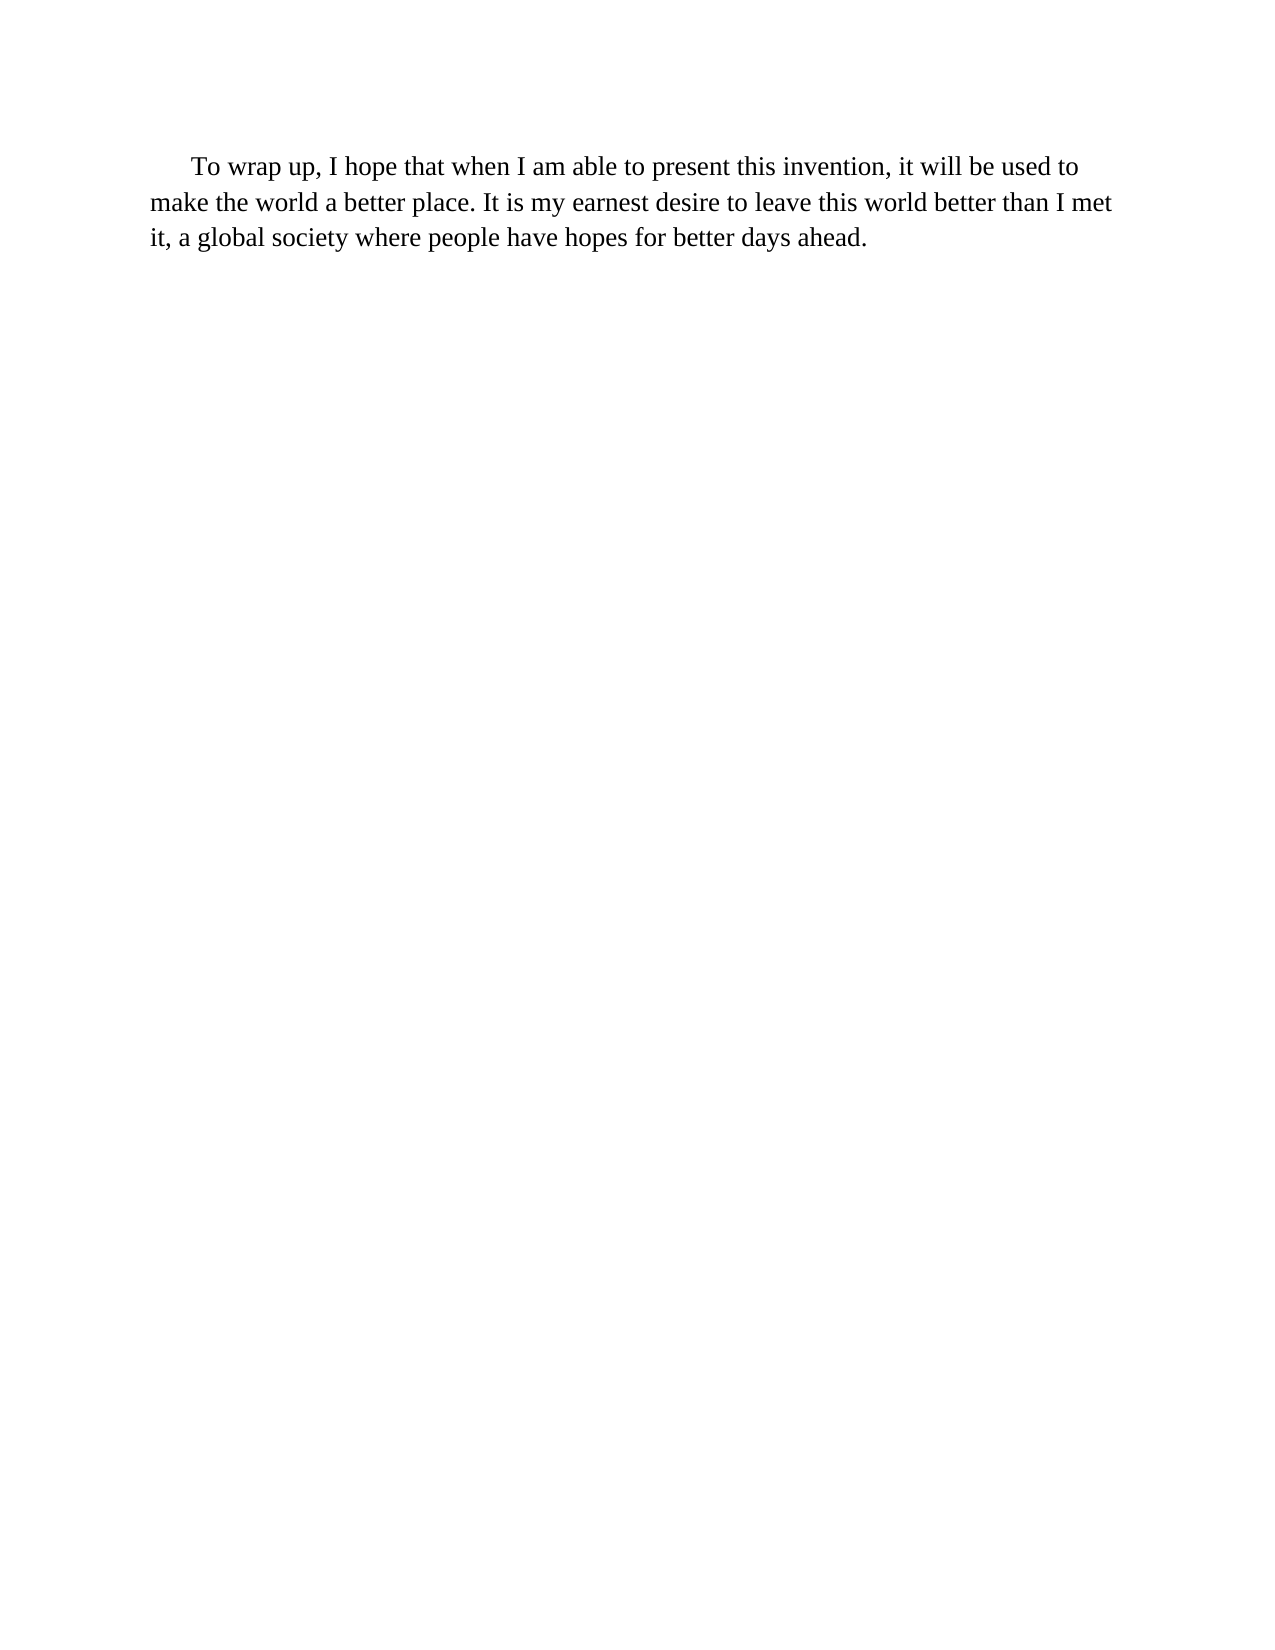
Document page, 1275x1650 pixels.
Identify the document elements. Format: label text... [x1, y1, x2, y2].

text To wrap up, I hope that when I am able to present this invention, it will be used to make the world a better place. It is my earnest desire to leave this world better than I met it, a global society where people have hopes for better days ahead. [150, 150, 1125, 253]
